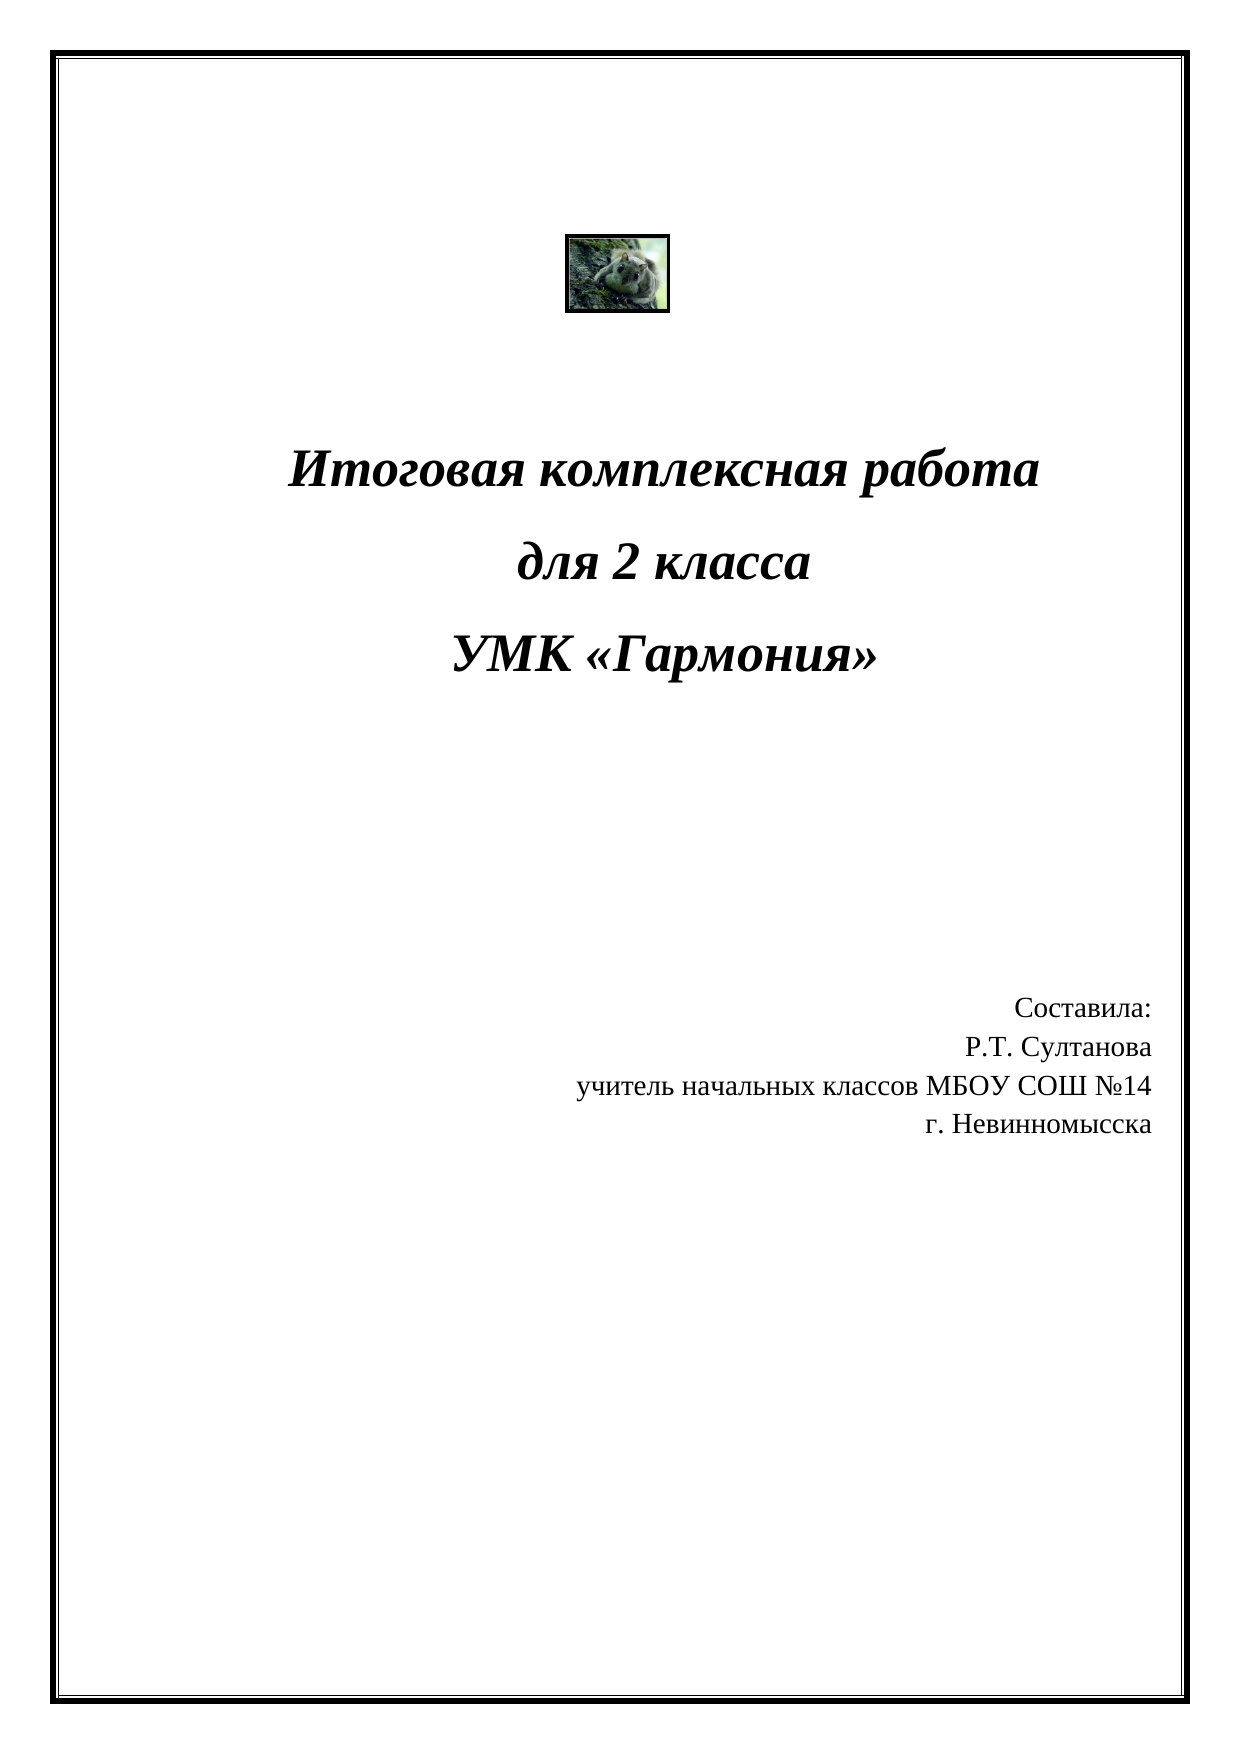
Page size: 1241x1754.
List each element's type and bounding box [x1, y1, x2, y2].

picture [569, 238, 667, 309]
